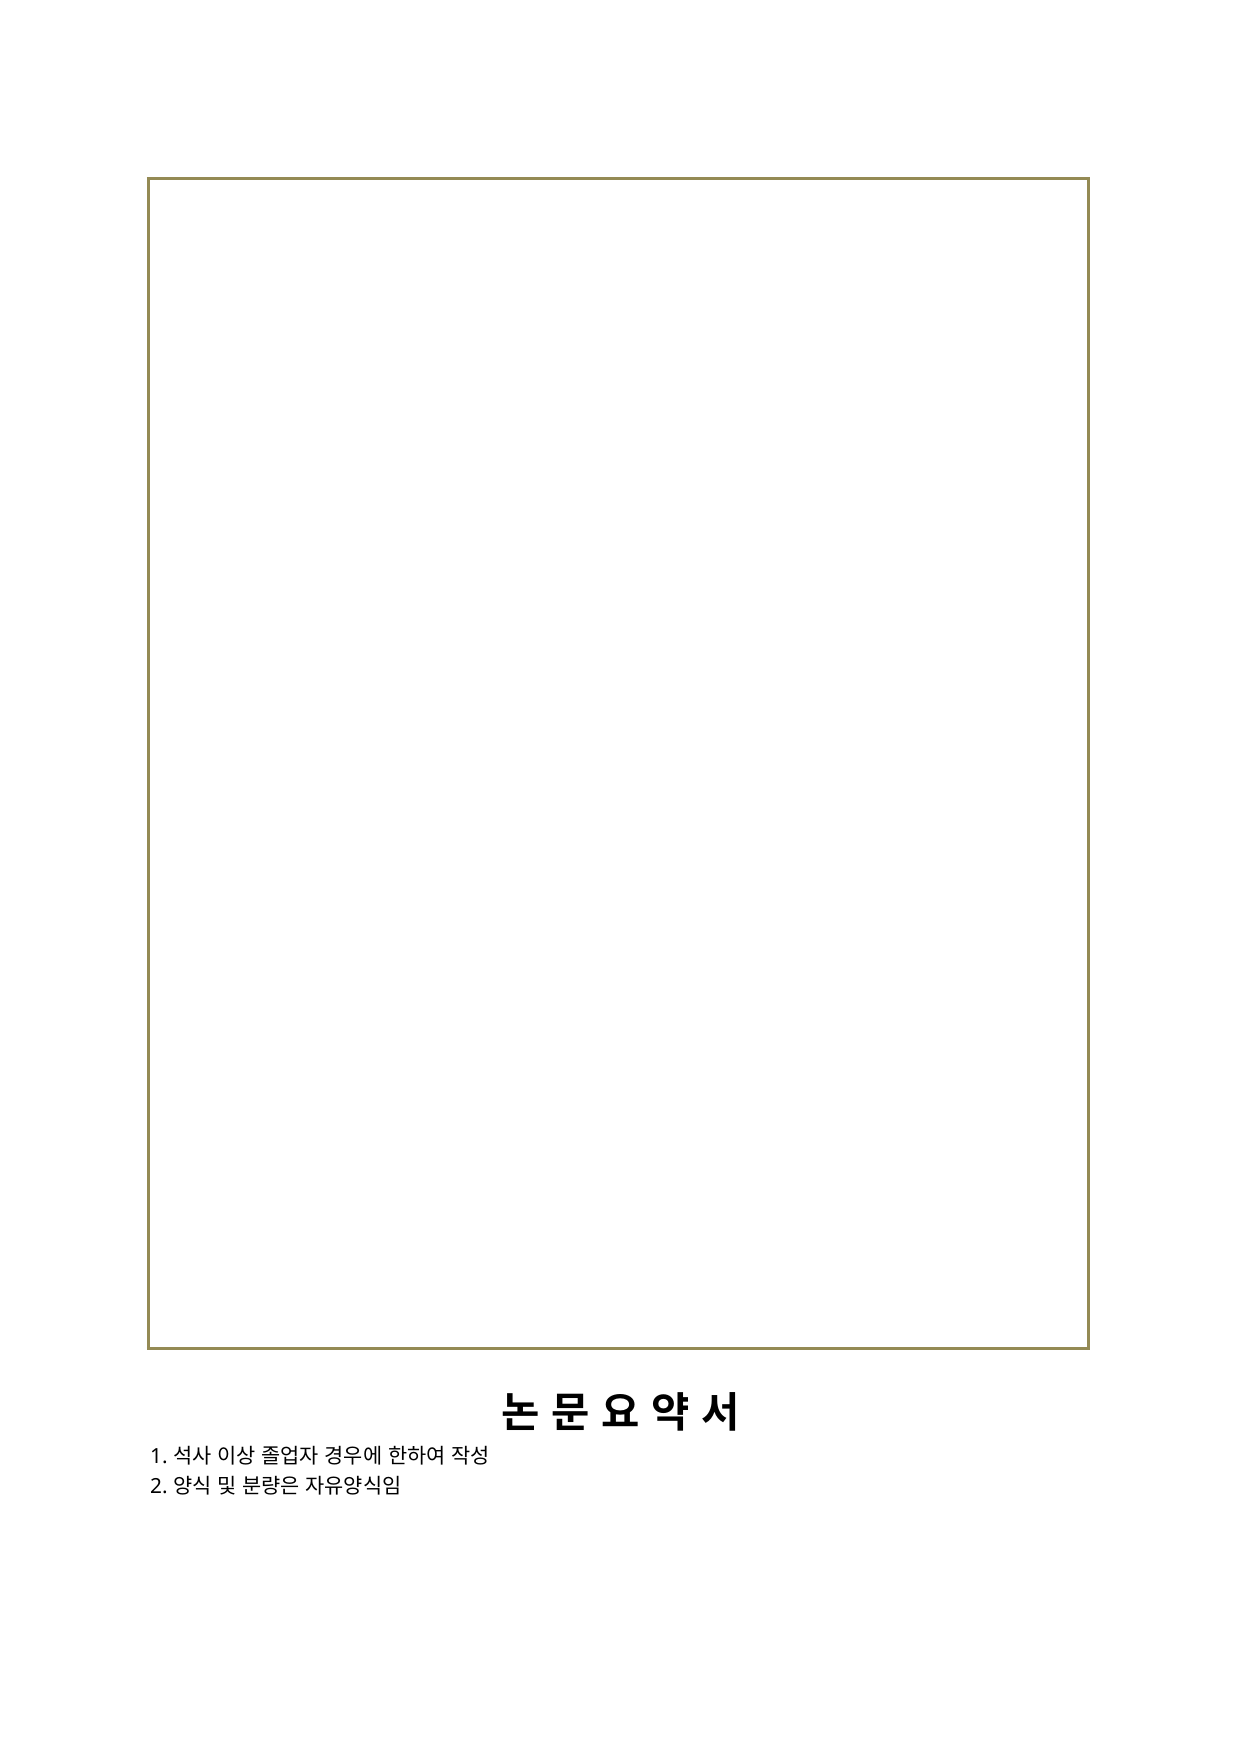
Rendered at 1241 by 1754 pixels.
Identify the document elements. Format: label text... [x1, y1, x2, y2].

text 논 문 요 약 서 [150, 1379, 1090, 1439]
text 1. 석사 이상 졸업자 경우에 한하여 작성 [150, 1439, 1090, 1469]
text 2. 양식 및 분량은 자유양식임 [150, 1469, 1090, 1499]
table_header [150, 180, 1087, 1347]
